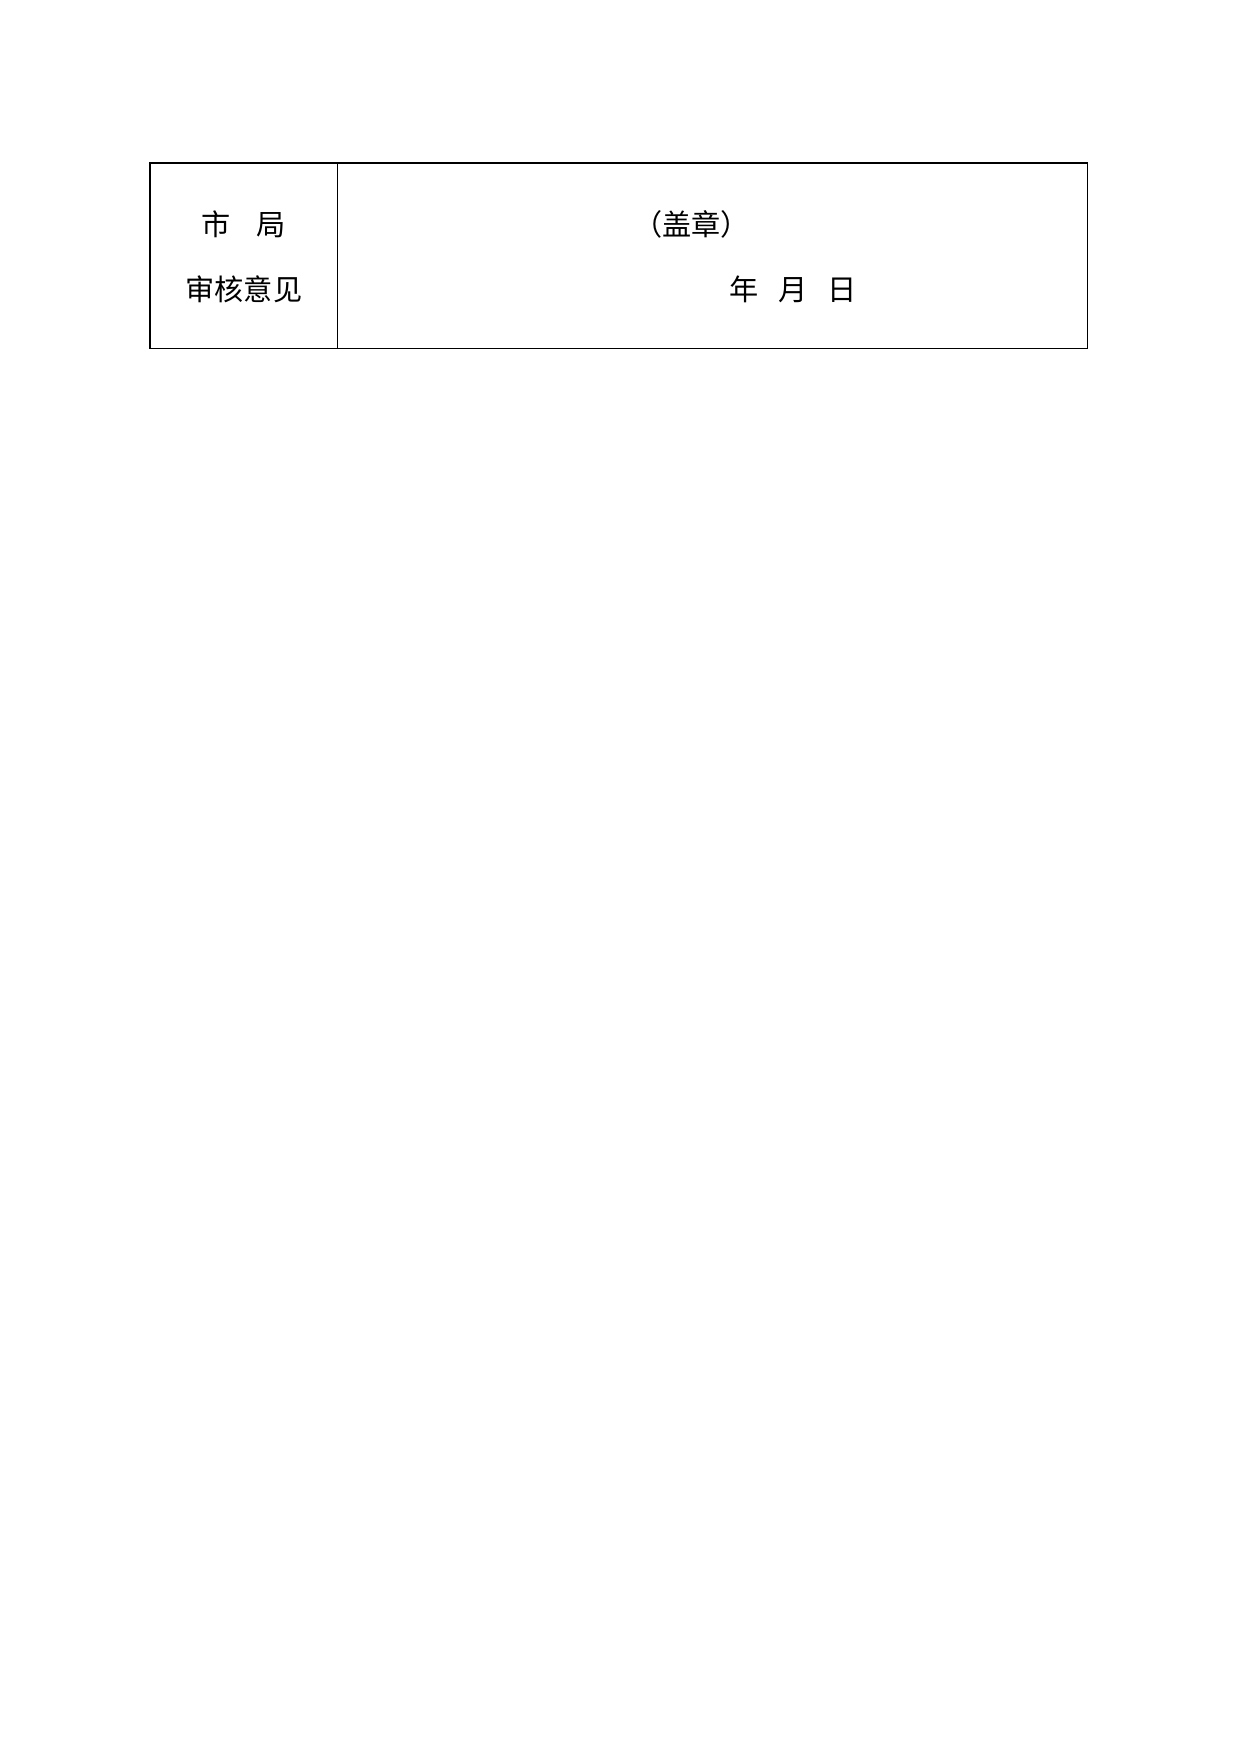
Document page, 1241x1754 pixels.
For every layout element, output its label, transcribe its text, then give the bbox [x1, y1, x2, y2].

table_cell （盖章） 年 月 日 [338, 164, 1087, 348]
table_cell 市 局 审核意见 [151, 164, 337, 348]
